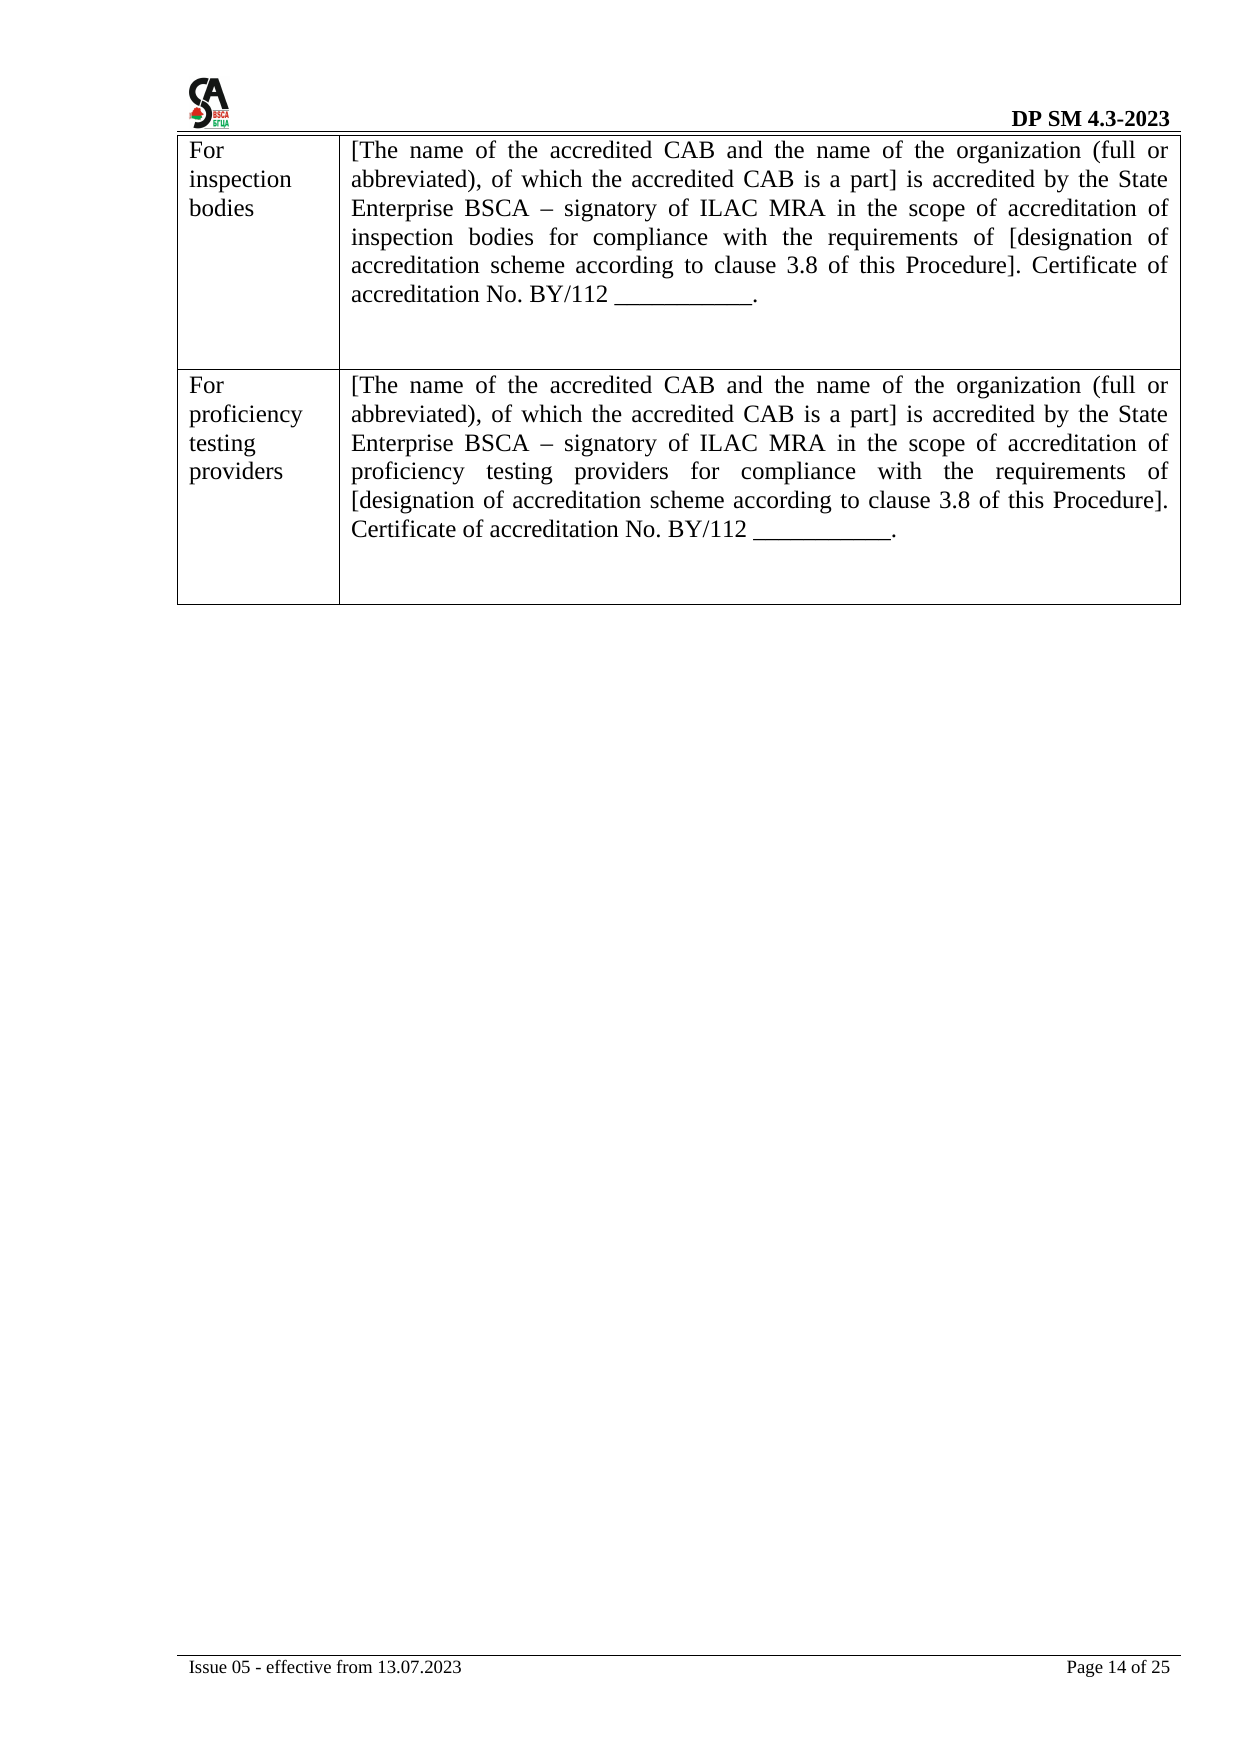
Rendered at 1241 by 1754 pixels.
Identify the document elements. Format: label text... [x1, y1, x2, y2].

table_cell For proficiency testing providers [178, 370, 339, 604]
table_cell For inspection bodies [178, 136, 339, 369]
table_cell [The name of the accredited CAB and the name of the organization (full or abbreviated), of which the accredited CAB is a part] is accredited by the State Enterprise BSCA – signatory of ILAC MRA in the scope of accreditation of inspection bodies for compliance with the requirements of [designation of accreditation scheme according to clause 3.8 of this Procedure]. Certificate of accreditation No. BY/112 ___________. [340, 136, 1180, 369]
table_cell [The name of the accredited CAB and the name of the organization (full or abbreviated), of which the accredited CAB is a part] is accredited by the State Enterprise BSCA – signatory of ILAC MRA in the scope of accreditation of proficiency testing providers for compliance with the requirements of [designation of accreditation scheme according to clause 3.8 of this Procedure]. Certificate of accreditation No. BY/112 ___________. [340, 370, 1180, 604]
picture [188, 76, 230, 129]
